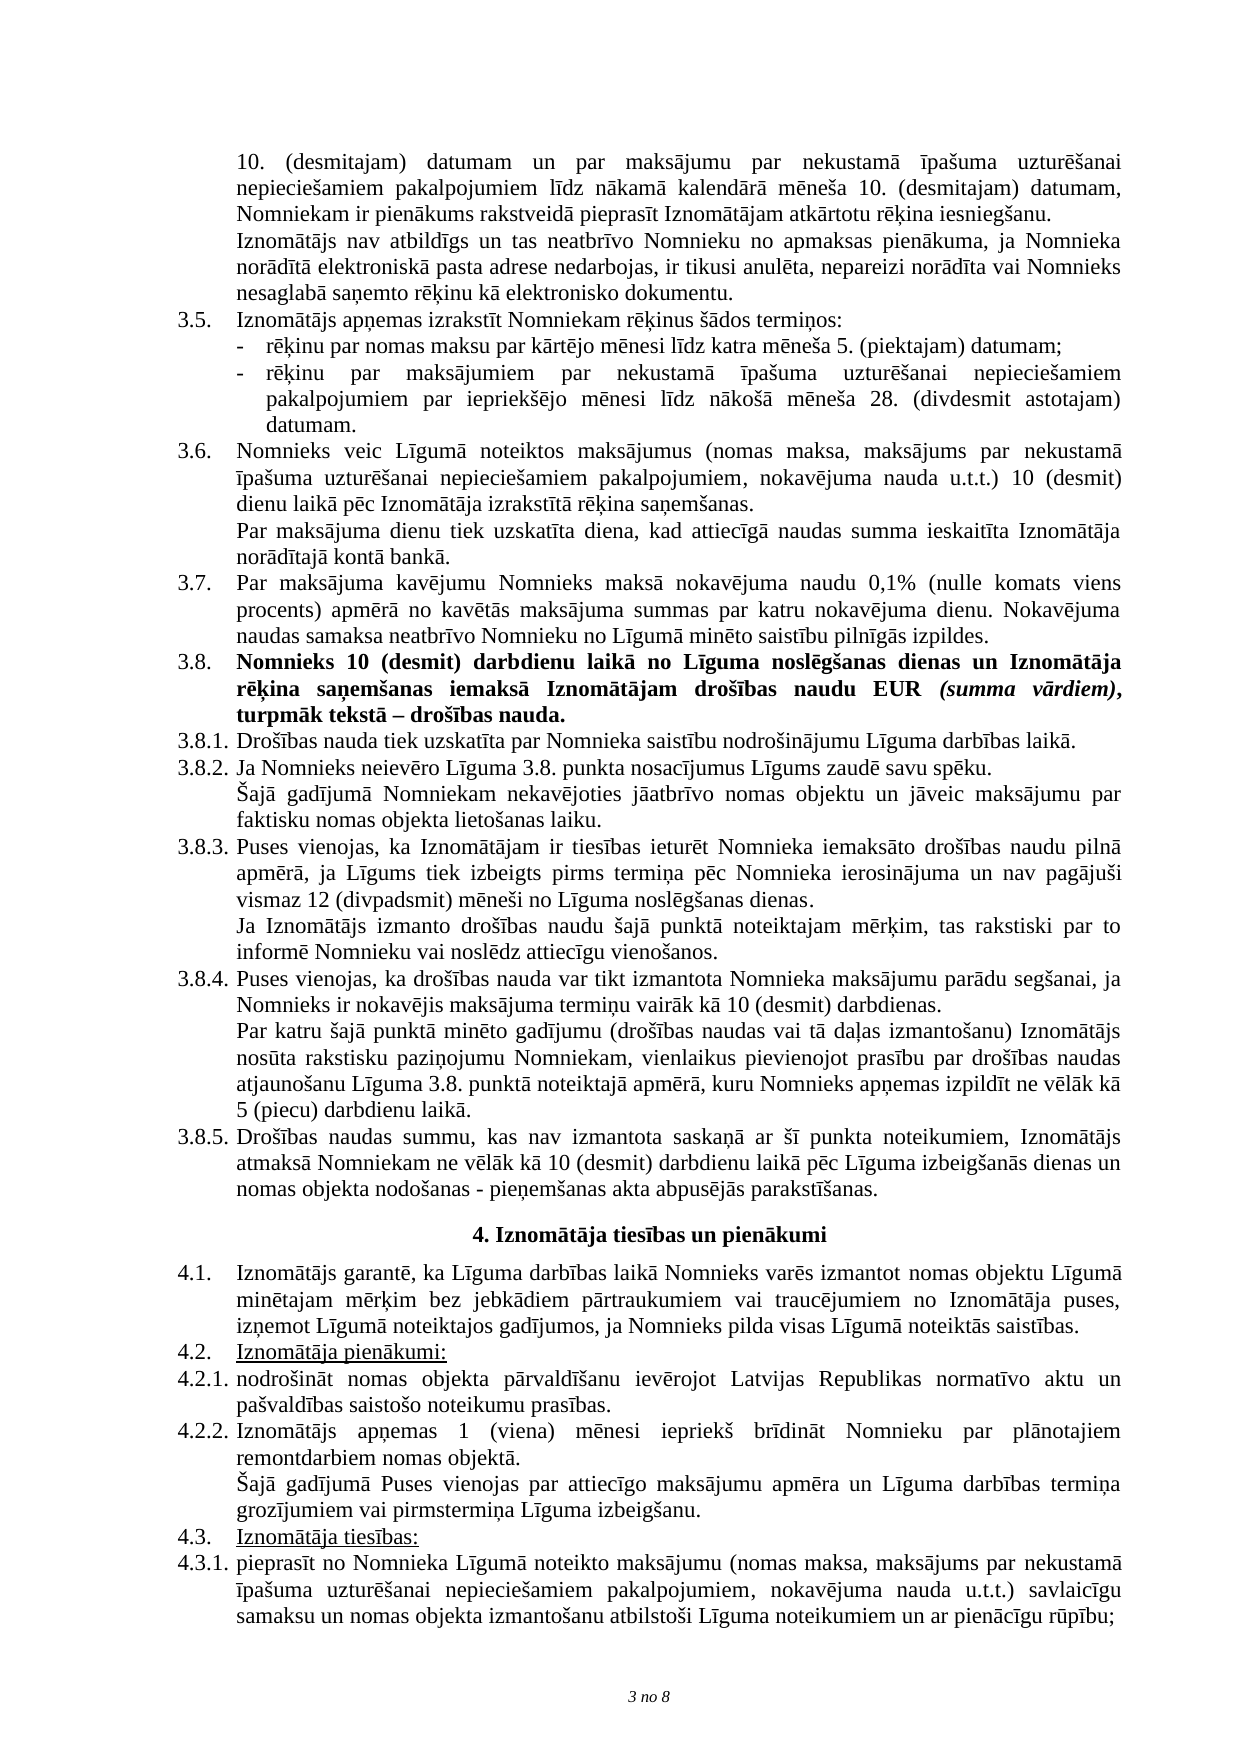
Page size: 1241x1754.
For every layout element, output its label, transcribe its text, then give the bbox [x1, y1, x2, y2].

text 4.2.2. Iznomātājs apņemas 1 (viena) mēnesi iepriekš brīdināt Nomnieku par plānotajiem remontdarbiem nomas objektā. [177, 1417, 1122, 1470]
text 4. Iznomātāja tiesības un pienākumi [177, 1221, 1122, 1247]
list Iznomātāja pienākumi: [177, 1338, 1122, 1365]
text 4.3.1. pieprasīt no Nomnieka Līgumā noteikto maksājumu (nomas maksa, maksājums par nekustamā īpašuma uzturēšanai nepieciešamiem pakalpojumiem, nokavējuma nauda u.t.t.) savlaicīgu samaksu un nomas objekta izmantošanu atbilstoši Līguma noteikumiem un ar pienācīgu rūpību; [177, 1549, 1122, 1628]
text Iznomātājs nav atbildīgs un tas neatbrīvo Nomnieku no apmaksas pienākuma, ja Nomnieka norādītā elektroniskā pasta adrese nedarbojas, ir tikusi anulēta, nepareizi norādīta vai Nomnieks nesaglabā saņemto rēķinu kā elektronisko dokumentu. [236, 227, 1122, 306]
text 3.8.5. Drošības naudas summu, kas nav izmantota saskaņā ar šī punkta noteikumiem, Iznomātājs atmaksā Nomniekam ne vēlāk kā 10 (desmit) darbdienu laikā pēc Līguma izbeigšanās dienas un nomas objekta nodošanas - pieņemšanas akta abpusējās parakstīšanas. [177, 1123, 1122, 1202]
list Puses vienojas, ka drošības nauda var tikt izmantota Nomnieka maksājumu parādu segšanai, ja Nomnieks ir nokavējis maksājuma termiņu vairāk kā 10 (desmit) darbdienas. [177, 965, 1122, 1017]
text 4.2.1. nodrošināt nomas objekta pārvaldīšanu ievērojot Latvijas Republikas normatīvo aktu un pašvaldības saistošo noteikumu prasības. [177, 1365, 1122, 1417]
text - rēķinu par nomas maksu par kārtējo mēnesi līdz katra mēneša 5. (piektajam) datumam; [236, 332, 1122, 358]
list Iznomātājs garantē, ka Līguma darbības laikā Nomnieks varēs izmantot nomas objektu Līgumā minētajam mērķim bez jebkādiem pārtraukumiem vai traucējumiem no Iznomātāja puses, izņemot Līgumā noteiktajos gadījumos, ja Nomnieks pilda visas Līgumā noteiktās saistības. [177, 1259, 1122, 1338]
text - rēķinu par maksājumiem par nekustamā īpašuma uzturēšanai nepieciešamiem pakalpojumiem par iepriekšējo mēnesi līdz nākošā mēneša 28. (divdesmit astotajam) datumam. [236, 358, 1122, 438]
text Šajā gadījumā Puses vienojas par attiecīgo maksājumu apmēra un Līguma darbības termiņa grozījumiem vai pirmstermiņa Līguma izbeigšanu. [236, 1470, 1122, 1523]
text 3.7. Par maksājuma kavējumu Nomnieks maksā nokavējuma naudu 0,1% (nulle komats viens procents) apmērā no kavētās maksājuma summas par katru nokavējuma dienu. Nokavējuma naudas samaksa neatbrīvo Nomnieku no Līgumā minēto saistību pilnīgās izpildes. [177, 569, 1122, 648]
text 3.6. Nomnieks veic Līgumā noteiktos maksājumus (nomas maksa, maksājums par nekustamā īpašuma uzturēšanai nepieciešamiem pakalpojumiem, nokavējuma nauda u.t.t.) 10 (desmit) dienu laikā pēc Iznomātāja izrakstītā rēķina saņemšanas. [177, 438, 1122, 517]
text 3.8. Nomnieks 10 (desmit) darbdienu laikā no Līguma noslēgšanas dienas un Iznomātāja rēķina saņemšanas iemaksā Iznomātājam drošības naudu EUR (summa vārdiem), turpmāk tekstā – drošības nauda. [177, 648, 1122, 727]
text 3.8.1. Drošības nauda tiek uzskatīta par Nomnieka saistību nodrošinājumu Līguma darbības laikā. [177, 727, 1122, 754]
list Iznomātāja tiesības: [177, 1523, 1122, 1549]
text Par maksājuma dienu tiek uzskatīta diena, kad attiecīgā naudas summa ieskaitīta Iznomātāja norādītajā kontā bankā. [236, 517, 1122, 569]
text Par katru šajā punktā minēto gadījumu (drošības naudas vai tā daļas izmantošanu) Iznomātājs nosūta rakstisku paziņojumu Nomniekam, vienlaikus pievienojot prasību par drošības naudas atjaunošanu Līguma 3.8. punktā noteiktajā apmērā, kuru Nomnieks apņemas izpildīt ne vēlāk kā 5 (piecu) darbdienu laikā. [236, 1017, 1122, 1123]
text Šajā gadījumā Nomniekam nekavējoties jāatbrīvo nomas objektu un jāveic maksājumu par faktisku nomas objekta lietošanas laiku. [236, 780, 1122, 833]
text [236, 148, 1122, 227]
text 3.8.2. Ja Nomnieks neievēro Līguma 3.8. punkta nosacījumus Līgums zaudē savu spēku. [177, 754, 1122, 780]
list Puses vienojas, ka Iznomātājam ir tiesības ieturēt Nomnieka iemaksāto drošības naudu pilnā apmērā, ja Līgums tiek izbeigts pirms termiņa pēc Nomnieka ierosinājuma un nav pagājuši vismaz 12 (divpadsmit) mēneši no Līguma noslēgšanas dienas. [177, 833, 1122, 912]
text 3.5. Iznomātājs apņemas izrakstīt Nomniekam rēķinus šādos termiņos: [177, 306, 1122, 332]
text Ja Iznomātājs izmanto drošības naudu šajā punktā noteiktajam mērķim, tas rakstiski par to informē Nomnieku vai noslēdz attiecīgu vienošanos. [236, 912, 1122, 965]
